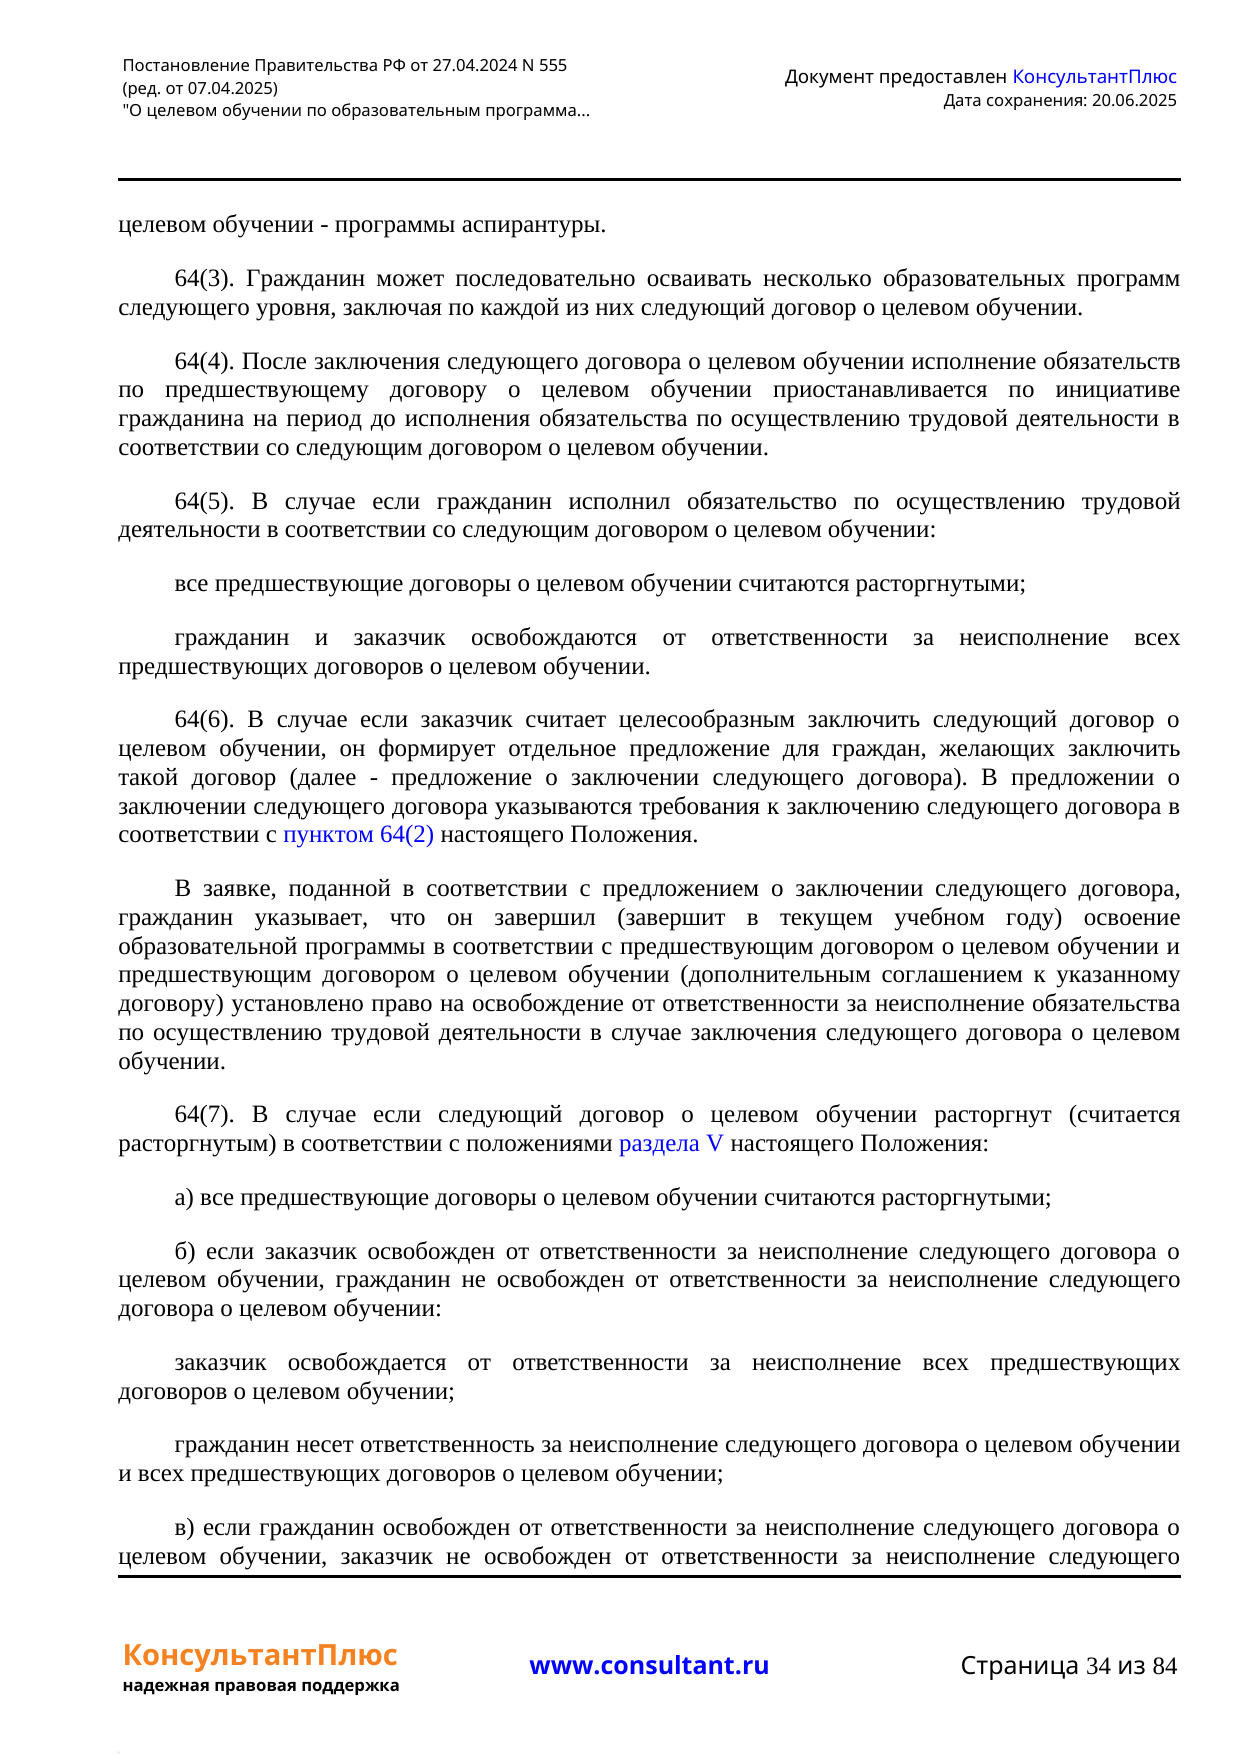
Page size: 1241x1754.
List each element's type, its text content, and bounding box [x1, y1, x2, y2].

text 64(6). В случае если заказчик считает целесообразным заключить следующий договор о целевом обучении, он формирует отдельное предложение для граждан, желающих заключить такой договор (далее - предложение о заключении следующего договора). В предложении о заключении следующего договора указываются требования к заключению следующего договора в соответствии с пунктом 64(2) настоящего Положения. [118, 704, 1181, 848]
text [118, 1512, 1181, 1569]
text б) если заказчик освобожден от ответственности за неисполнение следующего договора о целевом обучении, гражданин не освобожден от ответственности за неисполнение следующего договора о целевом обучении: [118, 1236, 1181, 1322]
text а) все предшествующие договоры о целевом обучении считаются расторгнутыми; [118, 1182, 1181, 1211]
text 64(4). После заключения следующего договора о целевом обучении исполнение обязательств по предшествующему договору о целевом обучении приостанавливается по инициативе гражданина на период до исполнения обязательства по осуществлению трудовой деятельности в соответствии со следующим договором о целевом обучении. [118, 346, 1181, 461]
text 64(5). В случае если гражданин исполнил обязательство по осуществлению трудовой деятельности в соответствии со следующим договором о целевом обучении: [118, 486, 1181, 543]
text гражданин несет ответственность за неисполнение следующего договора о целевом обучении и всех предшествующих договоров о целевом обучении; [118, 1429, 1181, 1487]
text гражданин и заказчик освобождаются от ответственности за неисполнение всех предшествующих договоров о целевом обучении. [118, 622, 1181, 679]
text 64(3). Гражданин может последовательно осваивать несколько образовательных программ следующего уровня, заключая по каждой из них следующий договор о целевом обучении. [118, 263, 1181, 321]
text все предшествующие договоры о целевом обучении считаются расторгнутыми; [118, 568, 1181, 597]
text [118, 209, 1181, 238]
text заказчик освобождается от ответственности за неисполнение всех предшествующих договоров о целевом обучении; [118, 1347, 1181, 1404]
text 64(7). В случае если следующий договор о целевом обучении расторгнут (считается расторгнутым) в соответствии с положениями раздела V настоящего Положения: [118, 1099, 1181, 1157]
text В заявке, поданной в соответствии с предложением о заключении следующего договора, гражданин указывает, что он завершил (завершит в текущем учебном году) освоение образовательной программы в соответствии с предшествующим договором о целевом обучении и предшествующим договором о целевом обучении (дополнительным соглашением к указанному договору) установлено право на освобождение от ответственности за неисполнение обязательства по осуществлению трудовой деятельности в случае заключения следующего договора о целевом обучении. [118, 873, 1181, 1074]
